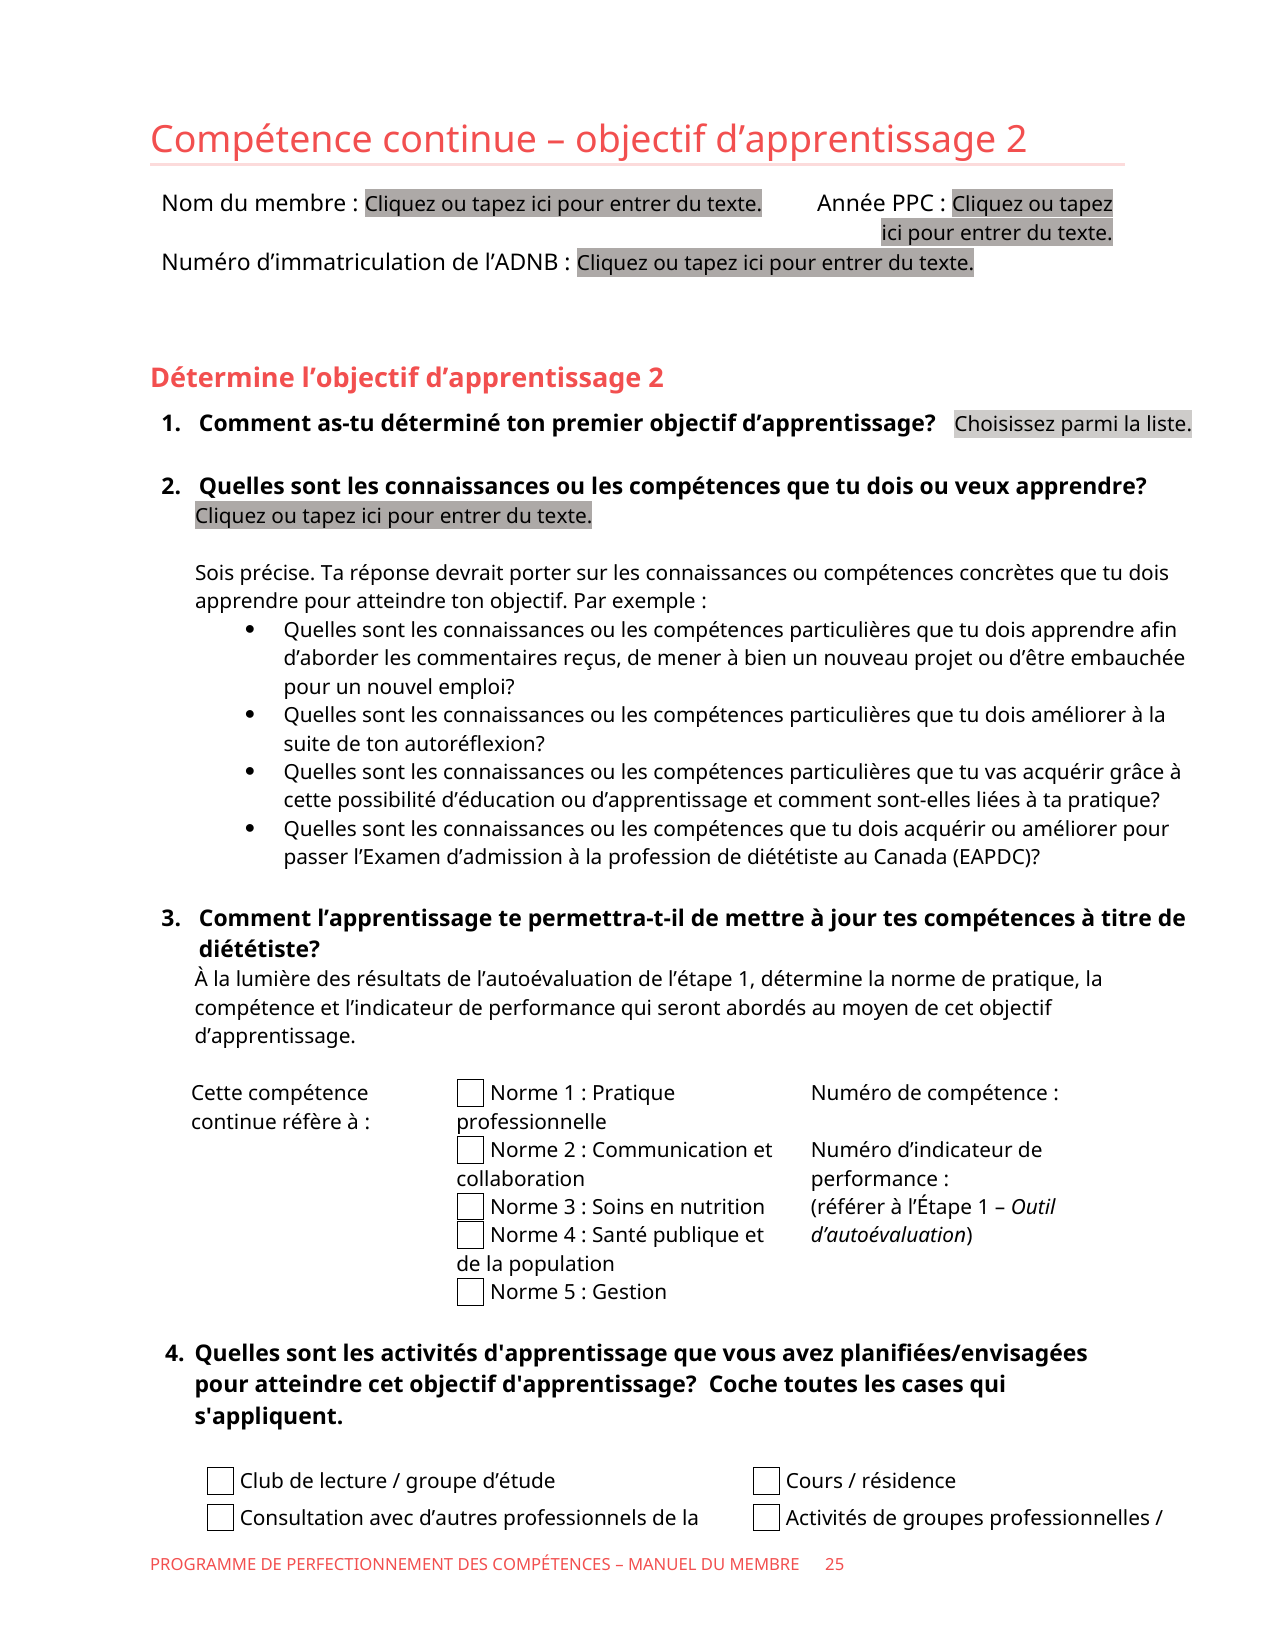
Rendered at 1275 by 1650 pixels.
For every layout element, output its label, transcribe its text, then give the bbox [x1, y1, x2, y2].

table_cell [194, 1499, 740, 1531]
table_header Année PPC : [800, 186, 1124, 246]
table_cell Numéro d’immatriculation de l’ADNB : [150, 246, 1124, 309]
table_header Nom du membre : [150, 186, 800, 246]
subtitle Compétence continue – objectif d’apprentissage 2 [150, 112, 1125, 163]
table_header Club de lecture / groupe d’étude [194, 1462, 740, 1499]
table_cell Cette compétence continue réfère à : [180, 1078, 445, 1306]
table_cell Norme 1 : Pratique professionnelle Norme 2 : Communication et collaboration Norme 3 : Soins en nutrition Norme 4 : Santé publique et de la population Norme 5 : Gestion [445, 1078, 799, 1306]
subtitle Détermine l’objectif d’apprentissage 2 [150, 321, 1125, 395]
table_cell Numéro de compétence : Numéro d’indicateur de performance : (référer à l’Étape 1 – Outil d’autoévaluation) [799, 1078, 1124, 1306]
list Quelles sont les activités d'apprentissage que vous avez planifiées/envisagées pour atteindre cet objectif d'apprentissage? Coche toutes les cases qui s'appliquent. [165, 1337, 1125, 1431]
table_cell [740, 1499, 1184, 1531]
table_header Comment as-tu déterminé ton premier objectif d’apprentissage? Quelles sont les connaissances ou les compétences que tu dois ou veux apprendre? Sois précise. Ta réponse devrait porter sur les connaissances ou compétences concrètes que tu dois apprendre pour atteindre ton objectif. Par exemple : Quelles sont les connaissances ou les compétences particulières que tu dois apprendre afin d’aborder les commentaires reçus, de mener à bien un nouveau projet ou d’être embauchée pour un nouvel emploi? Quelles sont les connaissances ou les compétences particulières que tu dois améliorer à la suite de ton autoréflexion? Quelles sont les connaissances ou les compétences particulières que tu vas acquérir grâce à cette possibilité d’éducation ou d’apprentissage et comment sont-elles liées à ta pratique? Quelles sont les connaissances ou les compétences que tu dois acquérir ou améliorer pour passer l’Examen d’admission à la profession de diététiste au Canada (EAPDC)? [150, 408, 1198, 902]
table_header Cours / résidence [740, 1462, 1184, 1499]
table_cell Comment l’apprentissage te permettra-t-il de mettre à jour tes compétences à titre de diététiste? À la lumière des résultats de l’autoévaluation de l’étape 1, détermine la norme de pratique, la compétence et l’indicateur de performance qui seront abordés au moyen de cet objectif d’apprentissage. [150, 902, 1198, 1078]
